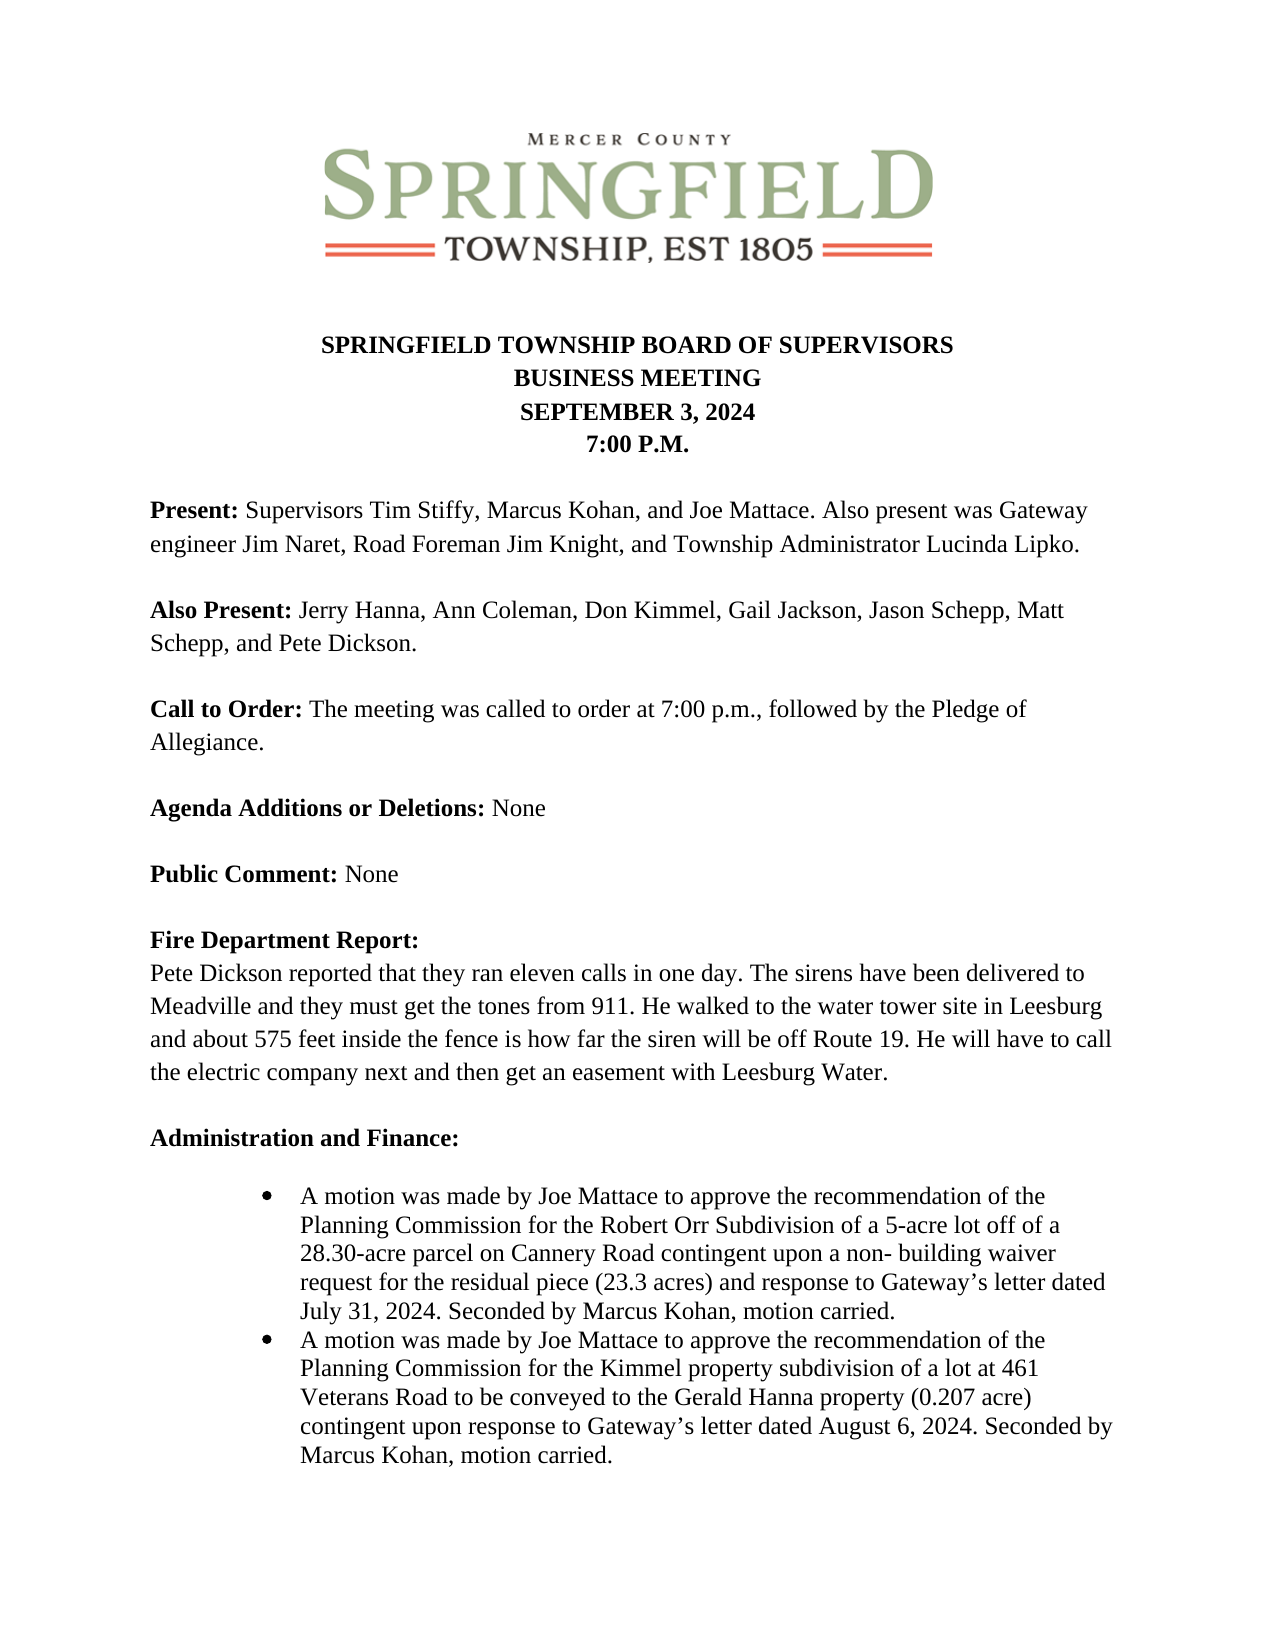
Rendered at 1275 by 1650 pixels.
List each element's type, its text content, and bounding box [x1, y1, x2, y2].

text Also Present: Jerry Hanna, Ann Coleman, Don Kimmel, Gail Jackson, Jason Schepp, Matt Schepp, and Pete Dickson. [150, 595, 1125, 656]
text Pete Dickson reported that they ran eleven calls in one day. The sirens have been delivered to Meadville and they must get the tones from 911. He walked to the water tower site in Leesburg and about 575 feet inside the fence is how far the siren will be off Route 19. He will have to call the electric company next and then get an easement with Leesburg Water. [150, 958, 1125, 1086]
list A motion was made by Joe Mattace to approve the recommendation of the Planning Commission for the Kimmel property subdivision of a lot at 461 Veterans Road to be conveyed to the Gerald Hanna property (0.207 acre) contingent upon response to Gateway’s letter dated August 6, 2024. Seconded by Marcus Kohan, motion carried. [262, 1325, 1125, 1468]
list A motion was made by Joe Mattace to approve the recommendation of the Planning Commission for the Robert Orr Subdivision of a 5-acre lot off of a 28.30-acre parcel on Cannery Road contingent upon a non- building waiver request for the residual piece (23.3 acres) and response to Gateway’s letter dated July 31, 2024. Seconded by Marcus Kohan, motion carried. [262, 1181, 1125, 1325]
text Call to Order: The meeting was called to order at 7:00 p.m., followed by the Pledge of Allegiance. [150, 694, 1125, 756]
text Present: Supervisors Tim Stiffy, Marcus Kohan, and Joe Mattace. Also present was Gateway engineer Jim Naret, Road Foreman Jim Knight, and Township Administrator Lucinda Lipko. [150, 496, 1125, 557]
text Administration and Finance: [150, 1123, 1125, 1152]
text Fire Department Report: [150, 925, 1125, 954]
text SEPTEMBER 3, 2024 [150, 397, 1125, 425]
text 7:00 P.M. [150, 429, 1125, 458]
picture [324, 133, 933, 263]
text Public Comment: None [150, 859, 1125, 888]
text SPRINGFIELD TOWNSHIP BOARD OF SUPERVISORS [150, 331, 1125, 359]
text Agenda Additions or Deletions: None [150, 793, 1125, 822]
text BUSINESS MEETING [150, 363, 1125, 392]
